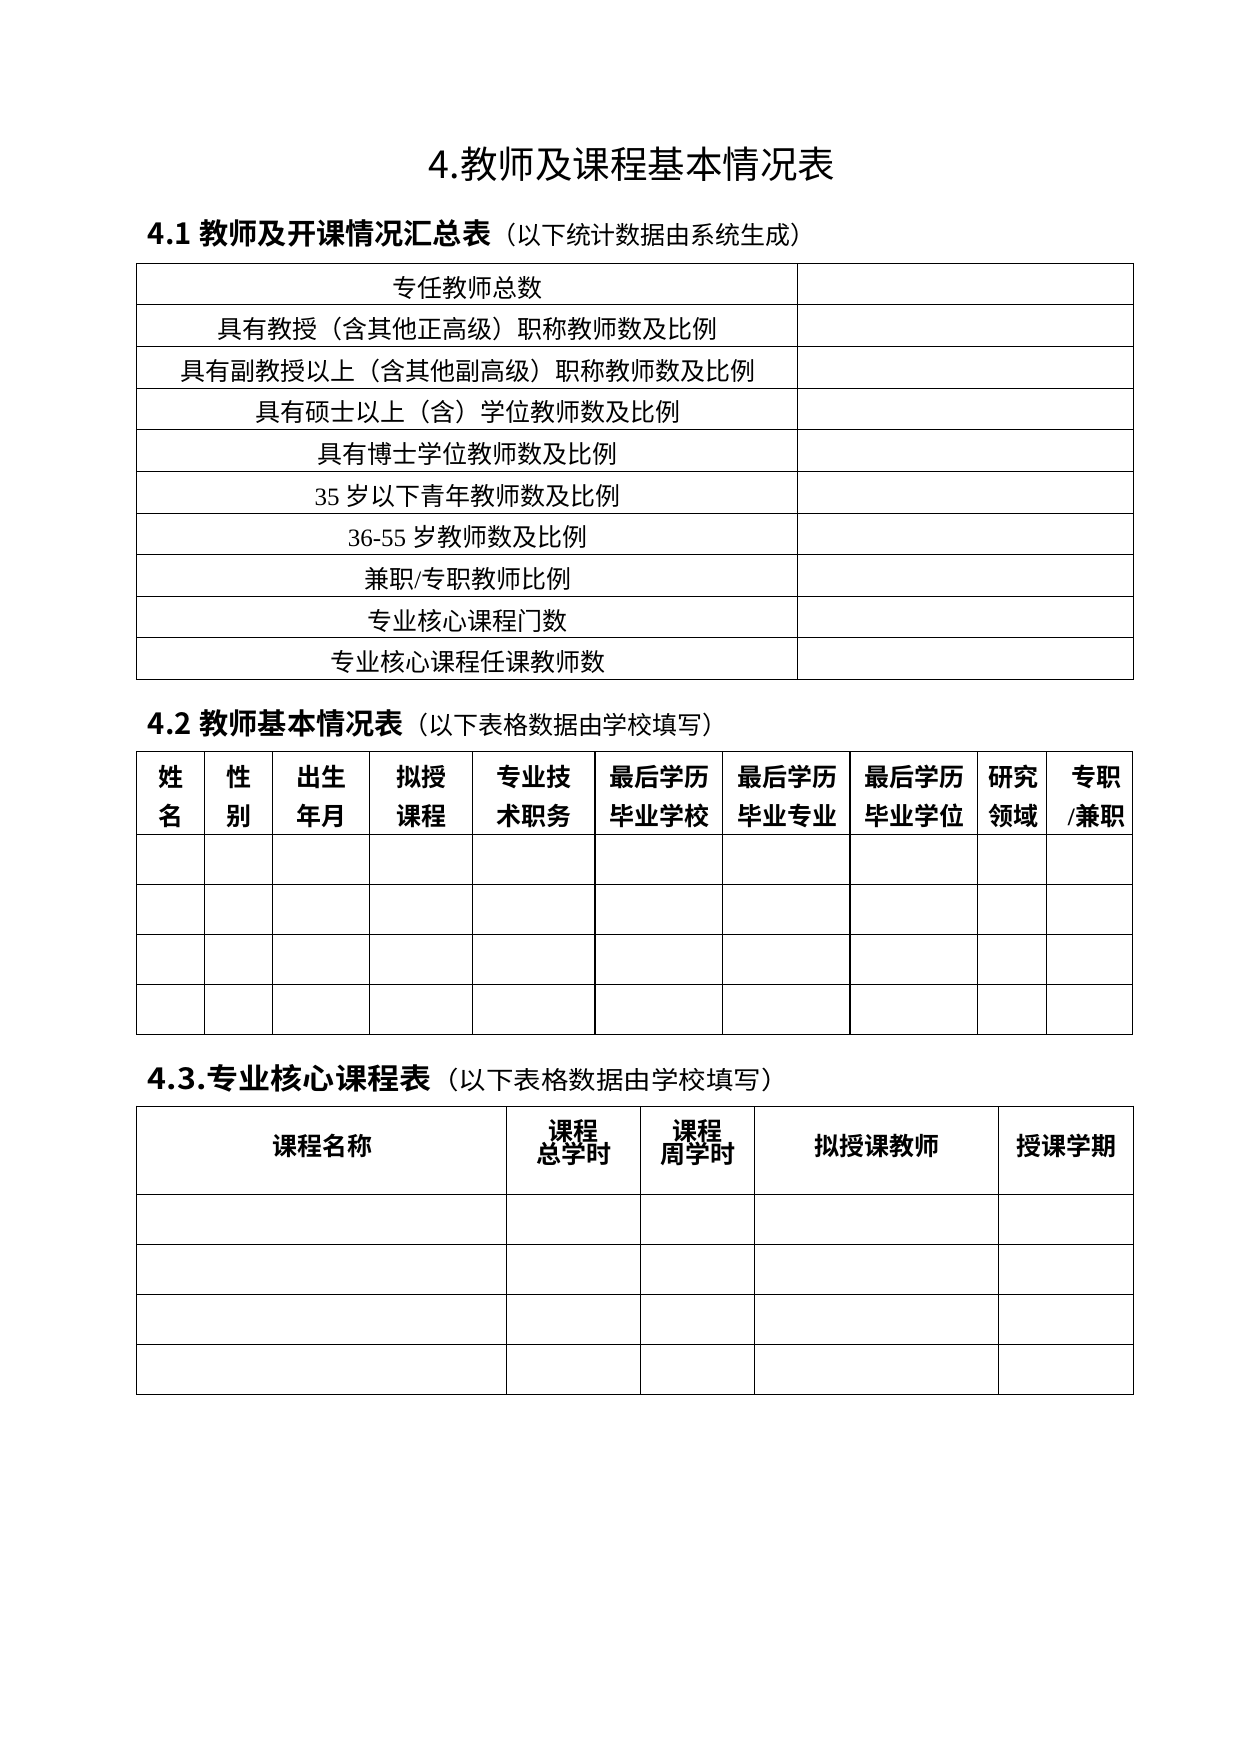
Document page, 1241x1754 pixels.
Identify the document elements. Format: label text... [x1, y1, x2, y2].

table_cell [137, 885, 204, 934]
table_cell [851, 985, 977, 1034]
list 教师及开课情况汇总表（以下统计数据由系统生成） [148, 204, 1171, 255]
table_cell [596, 985, 722, 1034]
table_cell [999, 1345, 1133, 1394]
table_header 姓 名 [137, 752, 204, 834]
table_cell [273, 935, 369, 984]
table_cell [798, 638, 1133, 679]
table_cell [851, 885, 977, 934]
table_cell [273, 885, 369, 934]
table_cell [507, 1195, 640, 1244]
table_cell [723, 835, 849, 884]
table_cell [507, 1245, 640, 1294]
table_cell [1047, 935, 1132, 984]
table_cell 36-55 岁教师数及比例 [137, 514, 797, 554]
table_cell [999, 1195, 1133, 1244]
table_header 性 别 [205, 752, 272, 834]
table_cell [641, 1195, 754, 1244]
table_cell [978, 835, 1046, 884]
table_cell 专业核心课程门数 [137, 597, 797, 637]
table_cell [596, 835, 722, 884]
table_cell 具有教授（含其他正高级）职称教师数及比例 [137, 305, 797, 346]
table_cell [507, 1345, 640, 1394]
table_cell 35 岁以下青年教师数及比例 [137, 472, 797, 512]
table_cell [473, 935, 594, 984]
table_header 专任教师总数 [137, 264, 797, 304]
table_cell [999, 1295, 1133, 1344]
table_cell [273, 835, 369, 884]
table_cell [370, 985, 472, 1034]
table_cell [851, 935, 977, 984]
table_header 课程名称 [137, 1107, 506, 1194]
table_cell [723, 885, 849, 934]
table_cell [473, 885, 594, 934]
table_cell [370, 835, 472, 884]
table_cell [798, 514, 1133, 554]
table_header 拟授 课程 [370, 752, 472, 834]
table_cell [137, 1295, 506, 1344]
table_header 专职 /兼职 [1047, 752, 1132, 834]
table_cell [999, 1245, 1133, 1294]
table_cell [851, 835, 977, 884]
table_cell [473, 835, 594, 884]
table_header 授课学期 [999, 1107, 1133, 1194]
table_header 专业技 术职务 [473, 752, 594, 834]
table_cell [755, 1345, 998, 1394]
table_cell [641, 1295, 754, 1344]
table_cell [798, 597, 1133, 637]
table_cell [723, 935, 849, 984]
table_cell [473, 985, 594, 1034]
table_cell [137, 985, 204, 1034]
table_header 研究 领域 [978, 752, 1046, 834]
table_cell [137, 1195, 506, 1244]
table_cell [1047, 835, 1132, 884]
table_cell [755, 1295, 998, 1344]
table_cell [1047, 985, 1132, 1034]
table_cell 具有博士学位教师数及比例 [137, 430, 797, 471]
table_cell [205, 835, 272, 884]
table_cell [798, 389, 1133, 429]
table_cell [137, 935, 204, 984]
table_cell [978, 935, 1046, 984]
table_cell [273, 985, 369, 1034]
table_cell [205, 985, 272, 1034]
table_cell [205, 935, 272, 984]
table_cell [723, 985, 849, 1034]
table_cell [370, 935, 472, 984]
table_header 拟授课教师 [755, 1107, 998, 1194]
table_header 出生 年月 [273, 752, 369, 834]
table_cell [596, 935, 722, 984]
table_cell [507, 1295, 640, 1344]
table_cell [978, 985, 1046, 1034]
table_cell 专业核心课程任课教师数 [137, 638, 797, 679]
list 教师基本情况表（以下表格数据由学校填写） [148, 701, 1171, 743]
table_header 最后学历 毕业学校 [596, 752, 722, 834]
table_cell [137, 1245, 506, 1294]
table_cell [798, 555, 1133, 596]
table_cell 具有硕士以上（含）学位教师数及比例 [137, 389, 797, 429]
table_header 课程周学时 [641, 1107, 754, 1194]
table_cell [370, 885, 472, 934]
table_cell [137, 1345, 506, 1394]
table_header 课程总学时 [507, 1107, 640, 1194]
table_cell [755, 1195, 998, 1244]
table_cell [596, 885, 722, 934]
table_cell 兼职/专职教师比例 [137, 555, 797, 596]
text 4.3.专业核心课程表（以下表格数据由学校填写） [148, 1055, 1171, 1098]
table_cell [798, 347, 1133, 387]
table_cell [798, 430, 1133, 471]
table_cell [205, 885, 272, 934]
table_cell [641, 1345, 754, 1394]
table_cell [978, 885, 1046, 934]
table_cell [798, 305, 1133, 346]
table_header 最后学历 毕业专业 [723, 752, 849, 834]
table_cell [1047, 885, 1132, 934]
table_cell [137, 835, 204, 884]
table_cell [798, 472, 1133, 512]
table_cell [755, 1245, 998, 1294]
table_header 最后学历 毕业学位 [851, 752, 977, 834]
table_cell [641, 1245, 754, 1294]
table_cell 具有副教授以上（含其他副高级）职称教师数及比例 [137, 347, 797, 387]
table_header [798, 264, 1133, 304]
